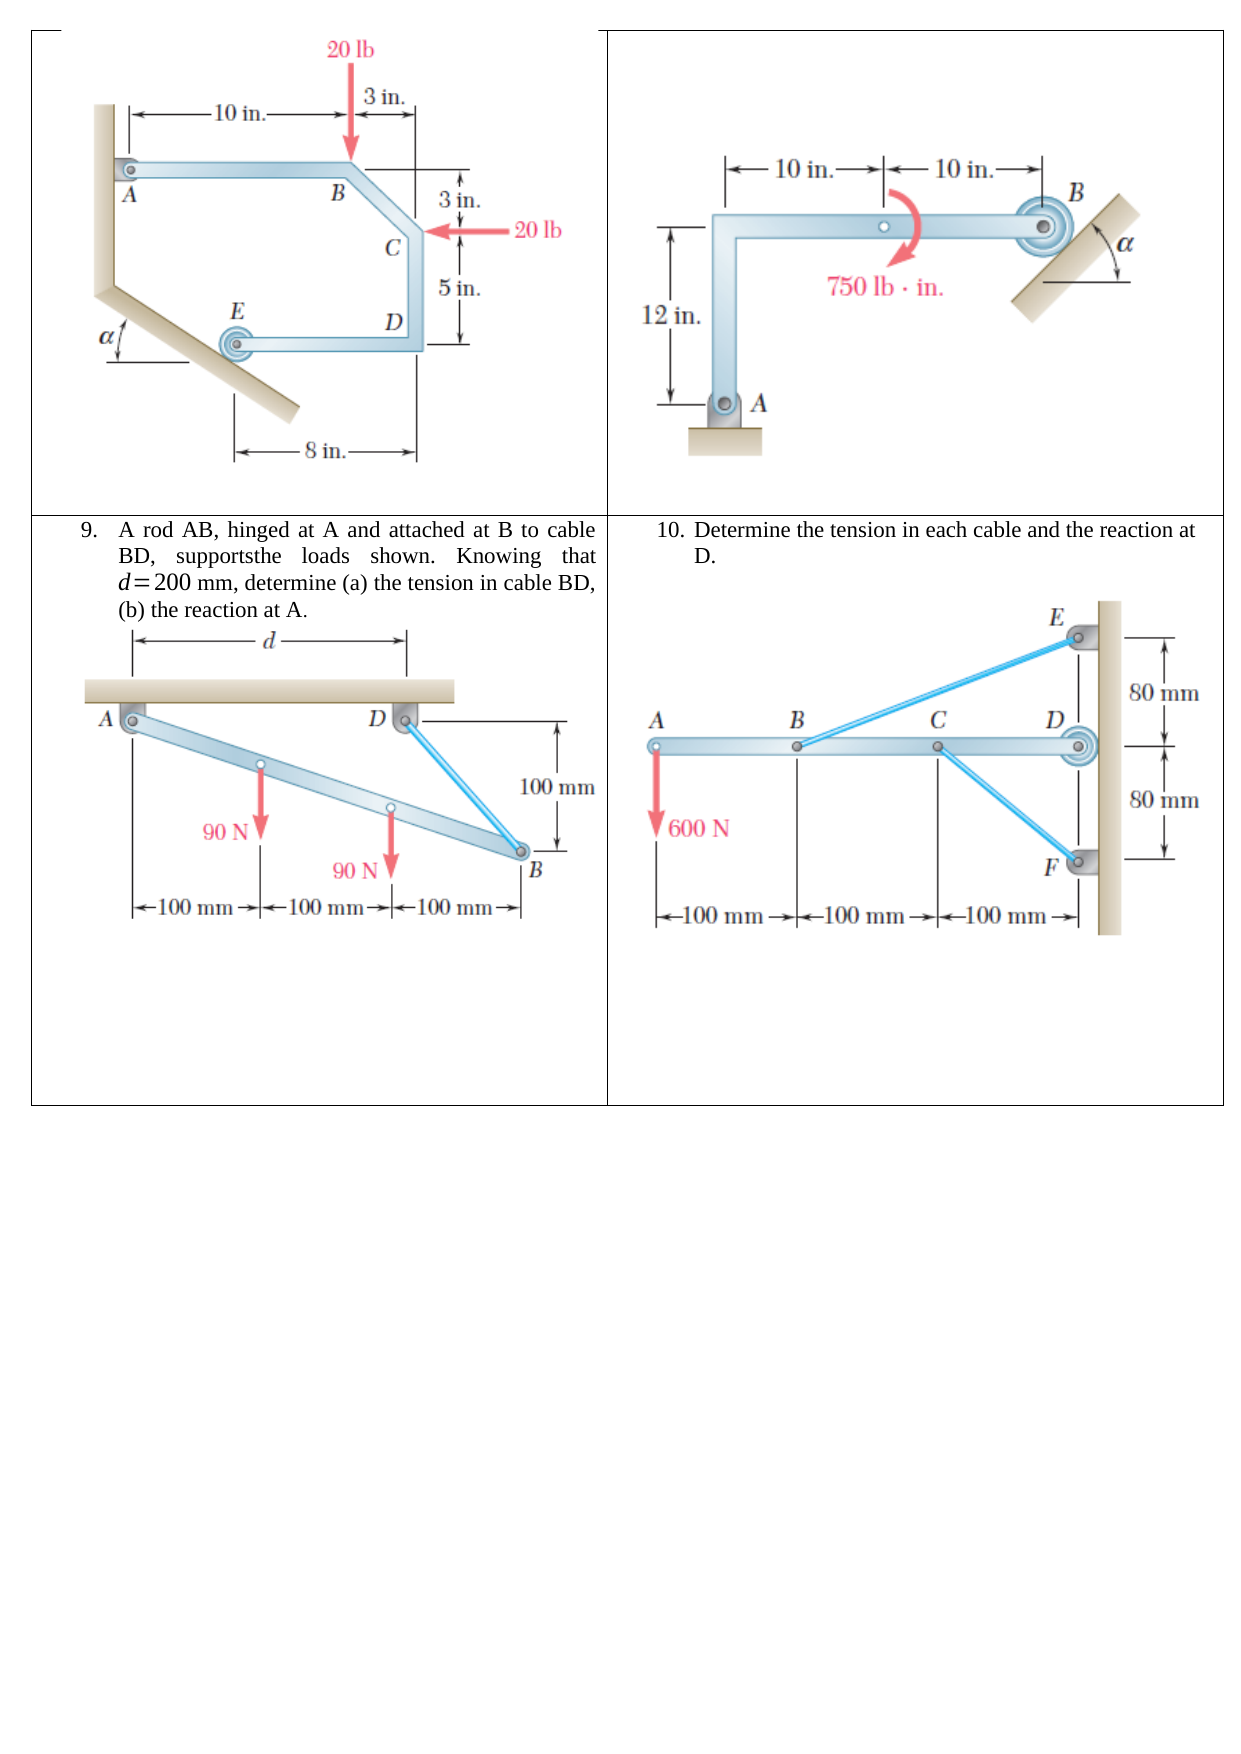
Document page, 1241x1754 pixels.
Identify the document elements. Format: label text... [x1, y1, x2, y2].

table_cell Determine the tension in each cable and the reaction at D. [608, 516, 1223, 1105]
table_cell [608, 31, 1223, 514]
table_cell A rod AB, hinged at A and attached at B to cable BD, supportsthe loads shown. Knowing that mm, determine (a) the tension in cable BD, (b) the reaction at A. [32, 516, 607, 1105]
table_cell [32, 31, 607, 514]
